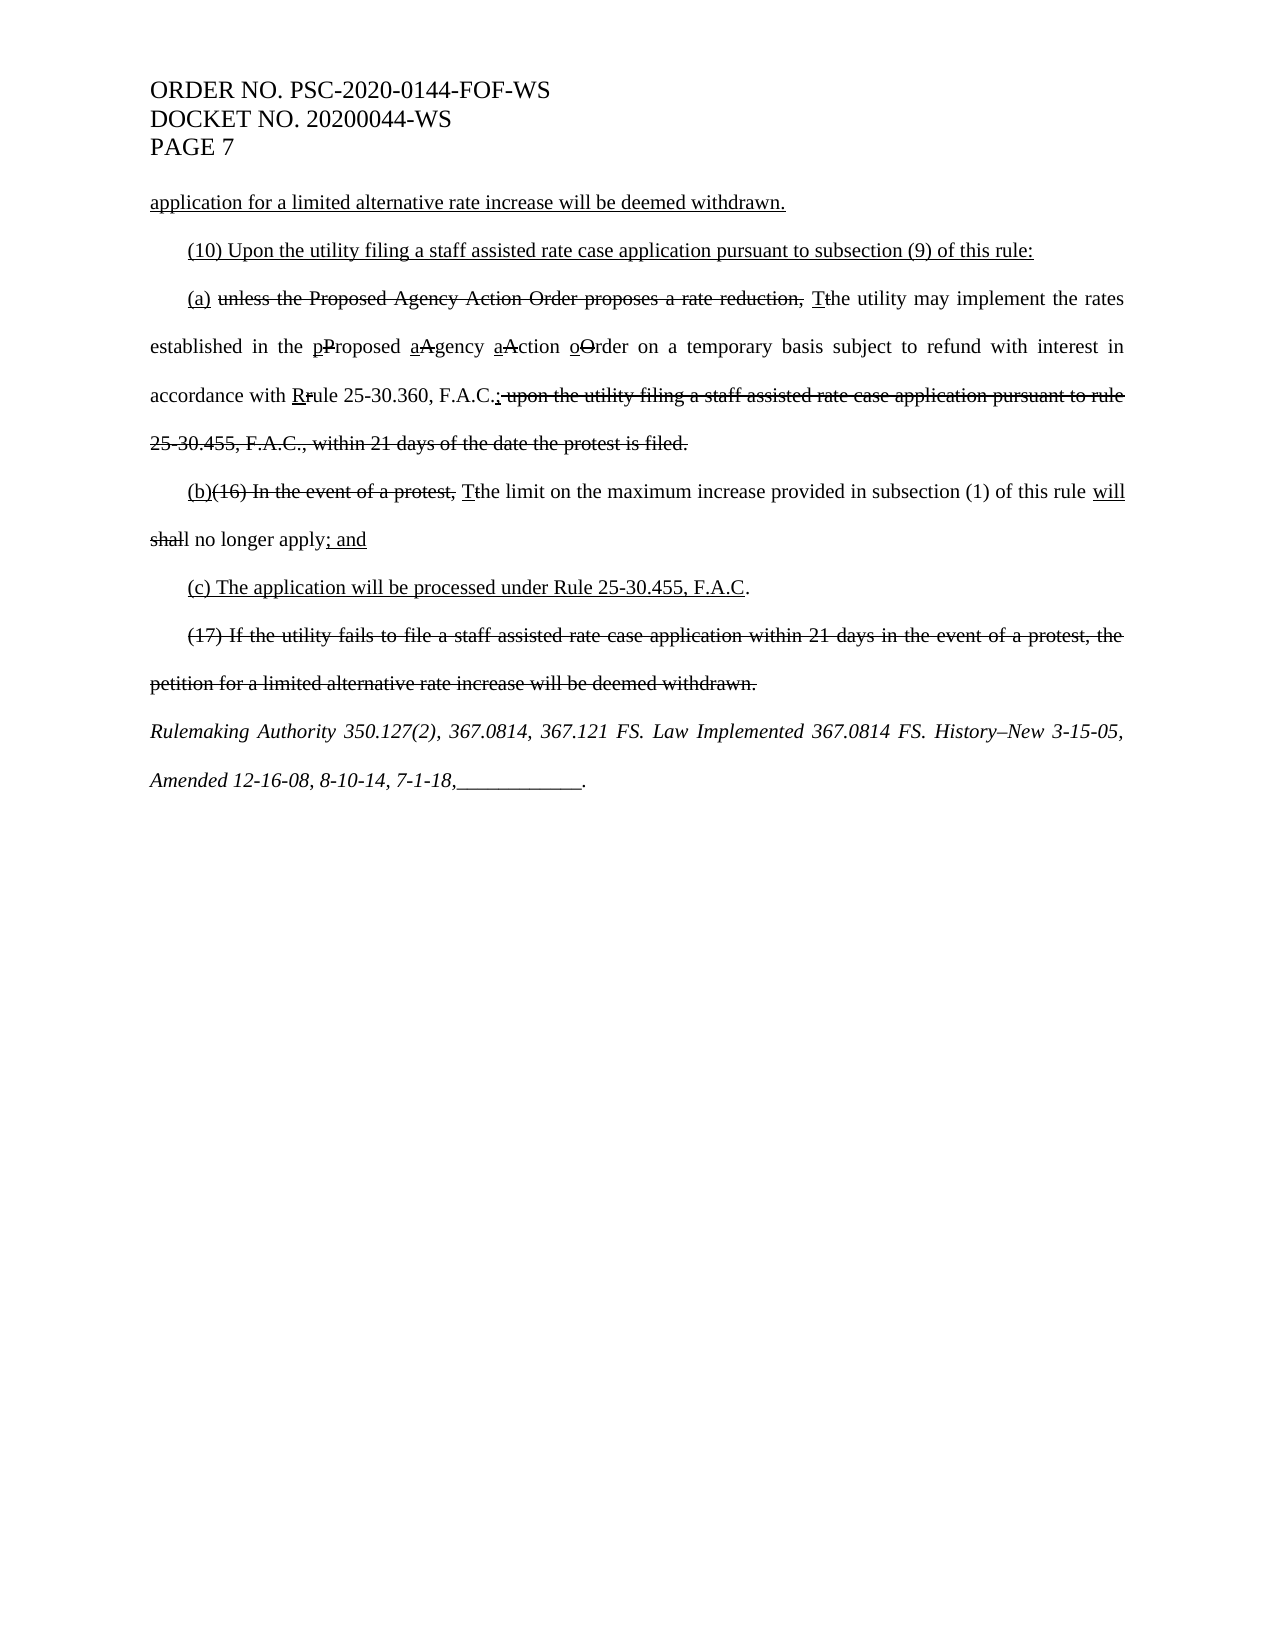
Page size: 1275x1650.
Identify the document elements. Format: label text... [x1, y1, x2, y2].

text (c) The application will be processed under Rule 25-30.455, F.A.C. [150, 575, 1125, 599]
text (10) Upon the utility filing a staff assisted rate case application pursuant to subsection (9) of this rule: [150, 238, 1125, 262]
text (a) unless the Proposed Agency Action Order proposes a rate reduction, Tthe utility may implement the rates established in the pProposed aAgency aAction oOrder on a temporary basis subject to refund with interest in accordance with Rrule 25-30.360, F.A.C.; upon the utility filing a staff assisted rate case application pursuant to rule 25-30.455, F.A.C., within 21 days of the date the protest is filed. [150, 286, 1125, 455]
text (b)(16) In the event of a protest, Tthe limit on the maximum increase provided in subsection (1) of this rule will shall no longer apply; and [150, 479, 1125, 551]
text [150, 190, 1125, 214]
text (17) If the utility fails to file a staff assisted rate case application within 21 days in the event of a protest, the petition for a limited alternative rate increase will be deemed withdrawn. [150, 623, 1125, 695]
text Rulemaking Authority 350.127(2), 367.0814, 367.121 FS. Law Implemented 367.0814 FS. History–New 3-15-05, Amended 12-16-08, 8-10-14, 7-1-18,____________. [150, 719, 1125, 792]
